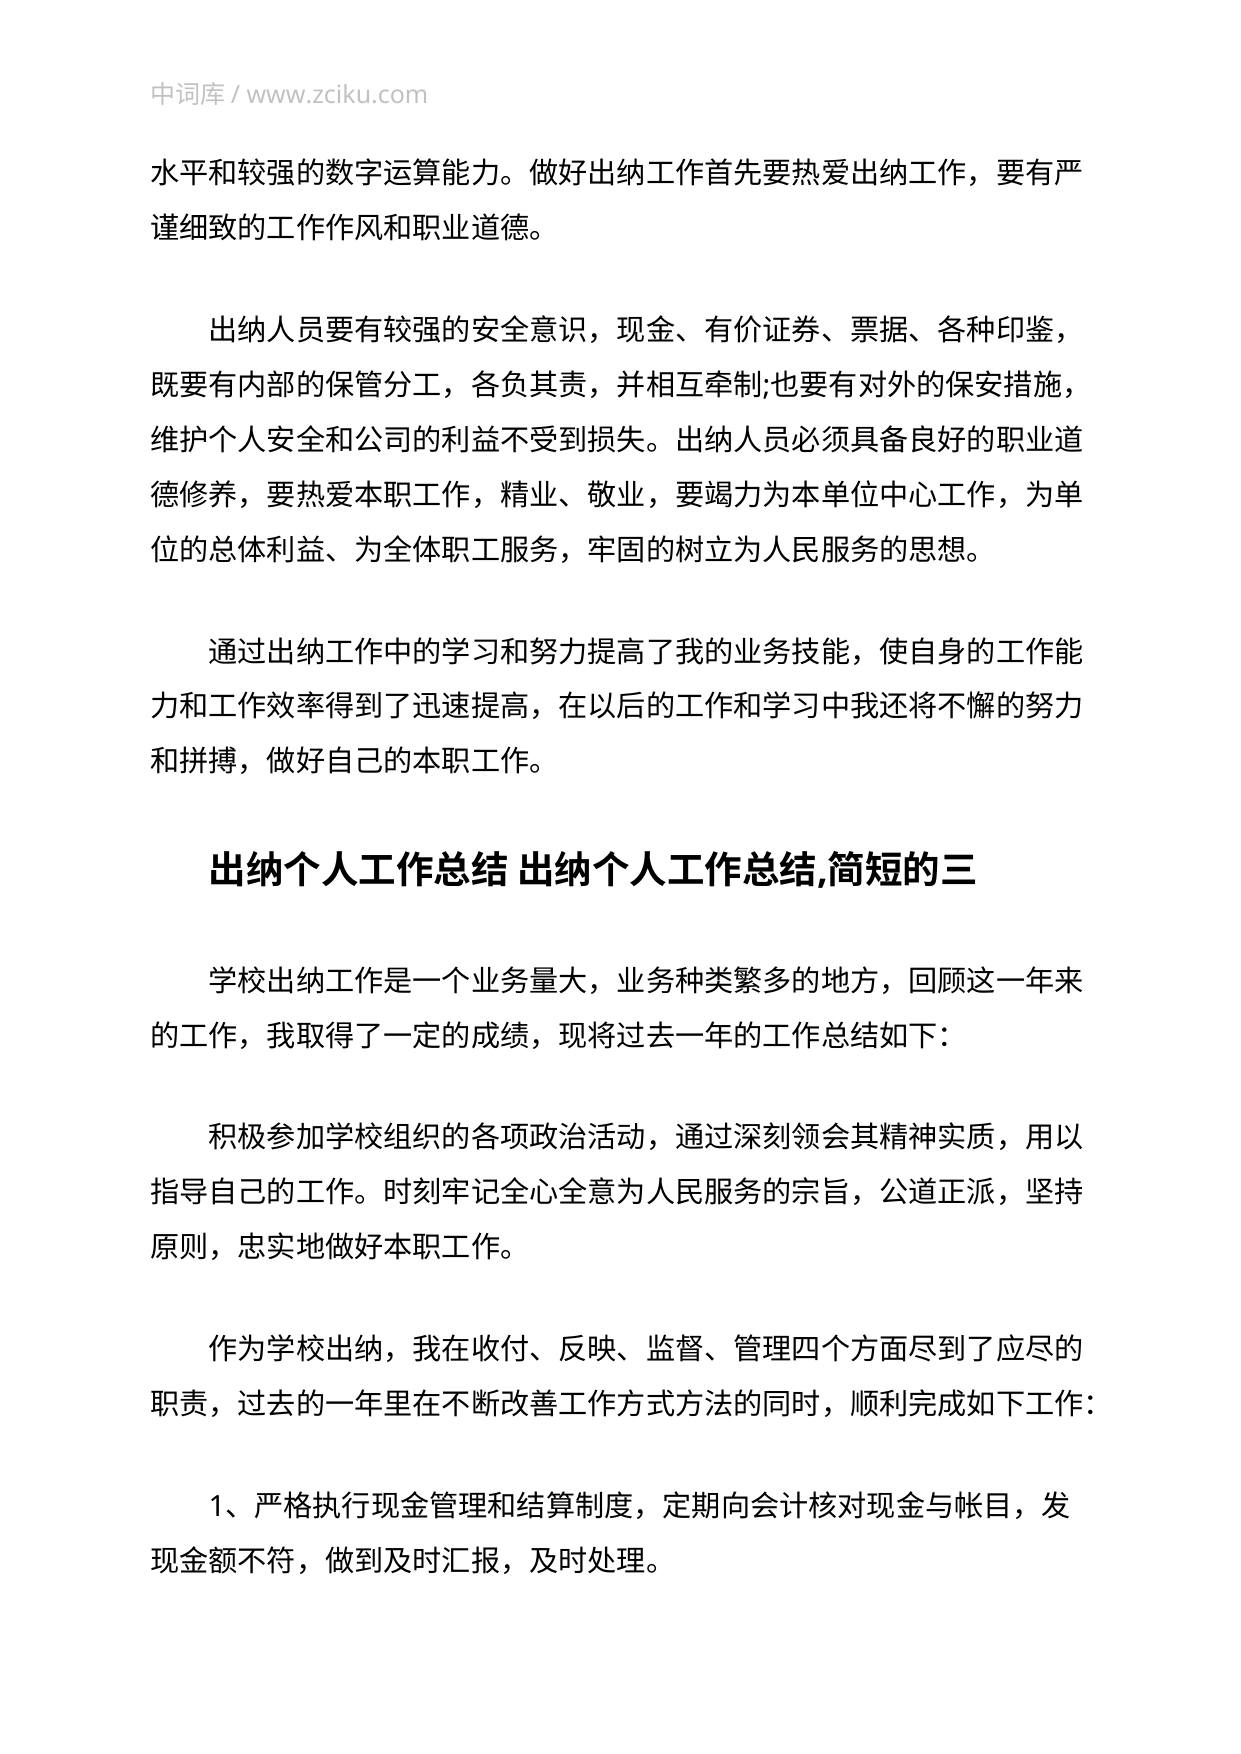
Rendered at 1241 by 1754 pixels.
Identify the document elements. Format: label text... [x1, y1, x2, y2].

text 作为学校出纳，我在收付、反映、监督、管理四个方面尽到了应尽的职责，过去的一年里在不断改善工作方式方法的同时，顺利完成如下工作： [150, 1326, 1090, 1423]
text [150, 150, 1090, 247]
text 通过出纳工作中的学习和努力提高了我的业务技能，使自身的工作能力和工作效率得到了迅速提高，在以后的工作和学习中我还将不懈的努力和拼搏，做好自己的本职工作。 [150, 628, 1090, 780]
text 出纳个人工作总结 出纳个人工作总结,简短的三 [150, 840, 1090, 894]
text 1、严格执行现金管理和结算制度，定期向会计核对现金与帐目，发现金额不符，做到及时汇报，及时处理。 [150, 1482, 1090, 1579]
text 出纳人员要有较强的安全意识，现金、有价证券、票据、各种印鉴，既要有内部的保管分工，各负其责，并相互牵制;也要有对外的保安措施，维护个人安全和公司的利益不受到损失。出纳人员必须具备良好的职业道德修养，要热爱本职工作，精业、敬业，要竭力为本单位中心工作，为单位的总体利益、为全体职工服务，牢固的树立为人民服务的思想。 [150, 307, 1090, 569]
text 学校出纳工作是一个业务量大，业务种类繁多的地方，回顾这一年来的工作，我取得了一定的成绩，现将过去一年的工作总结如下： [150, 957, 1090, 1054]
text 积极参加学校组织的各项政治活动，通过深刻领会其精神实质，用以指导自己的工作。时刻牢记全心全意为人民服务的宗旨，公道正派，坚持原则，忠实地做好本职工作。 [150, 1114, 1090, 1266]
